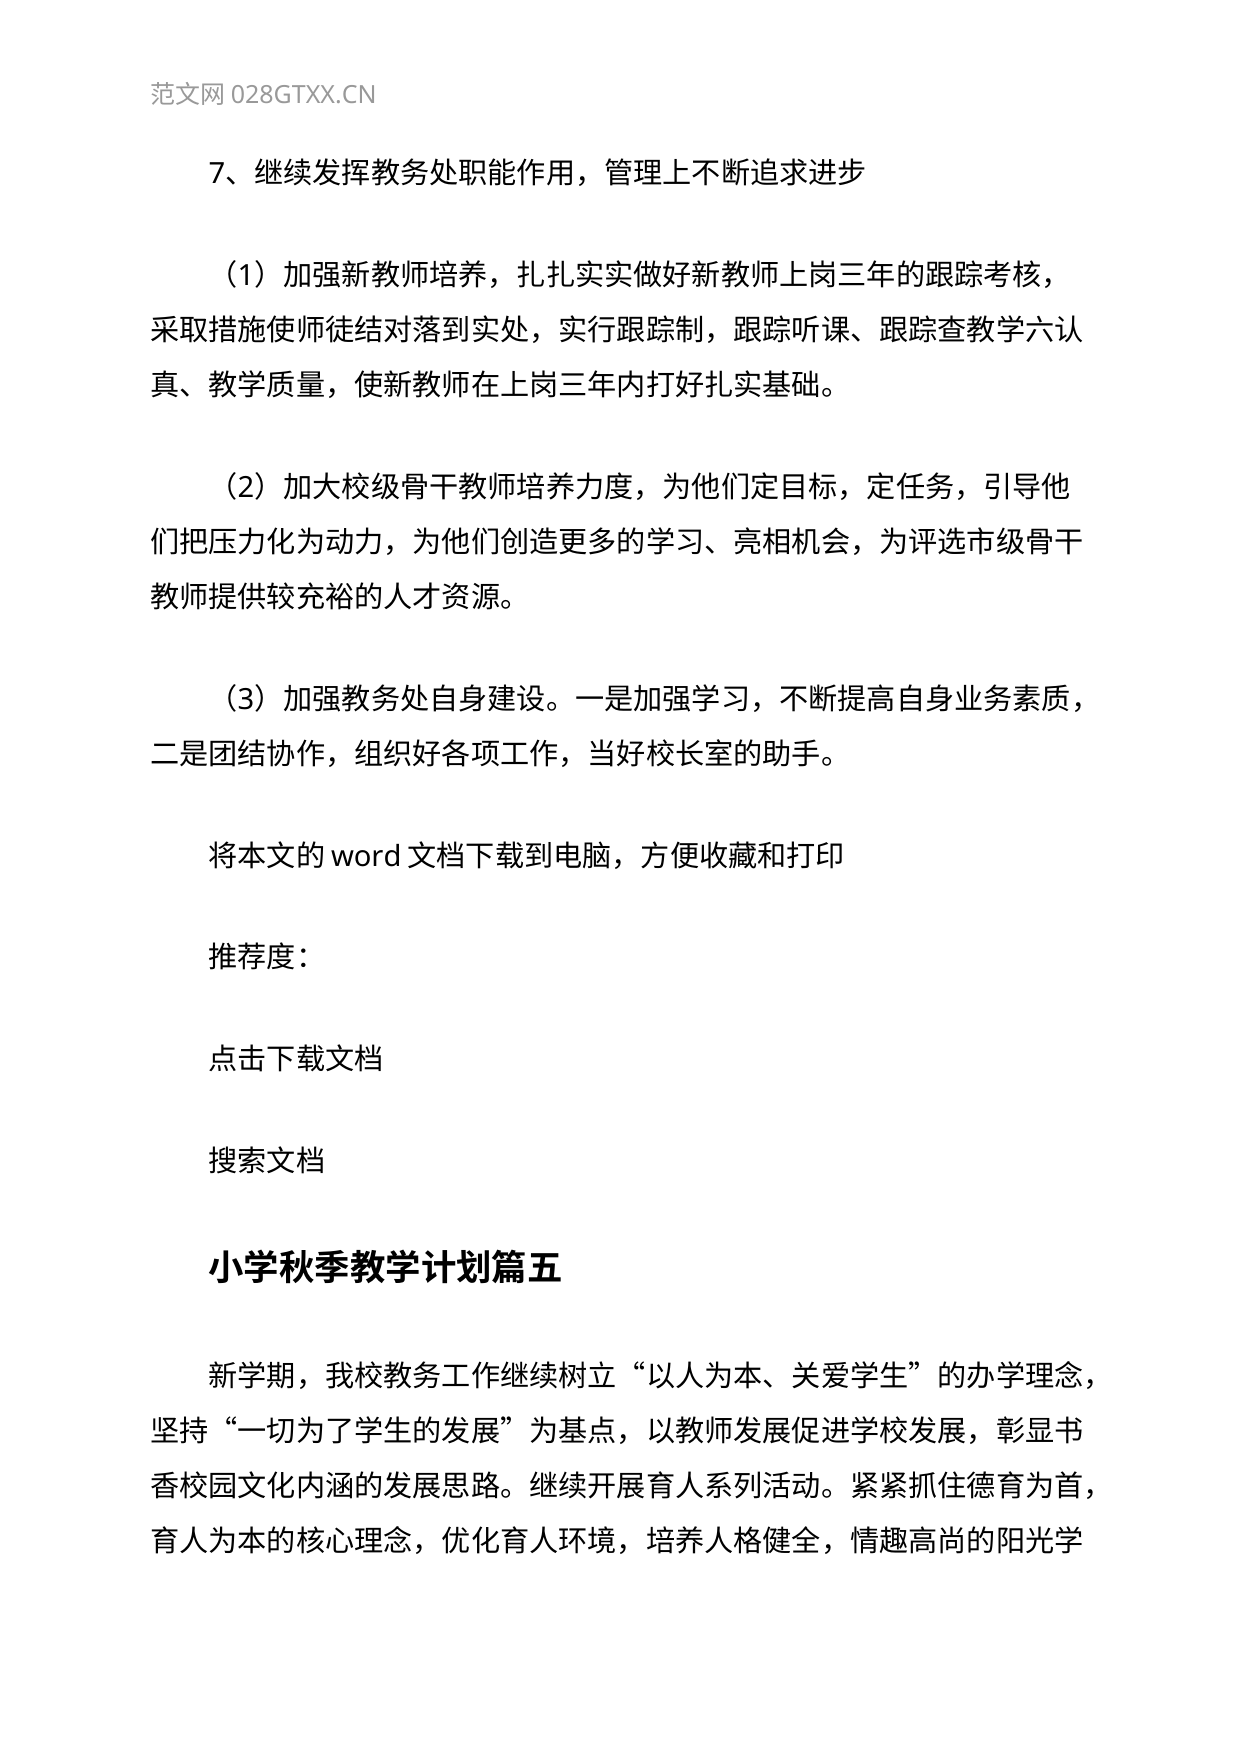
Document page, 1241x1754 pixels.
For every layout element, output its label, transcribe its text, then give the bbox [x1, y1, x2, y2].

text 推荐度： [150, 934, 1090, 976]
text 点击下载文档 [150, 1036, 1090, 1078]
text 7、继续发挥教务处职能作用，管理上不断追求进步 [150, 150, 1090, 192]
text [150, 1353, 1090, 1560]
text 小学秋季教学计划篇五 [150, 1239, 1090, 1291]
text （1）加强新教师培养，扎扎实实做好新教师上岗三年的跟踪考核，采取措施使师徒结对落到实处，实行跟踪制，跟踪听课、跟踪查教学六认真、教学质量，使新教师在上岗三年内打好扎实基础。 [150, 252, 1090, 404]
text （3）加强教务处自身建设。一是加强学习，不断提高自身业务素质，二是团结协作，组织好各项工作，当好校长室的助手。 [150, 675, 1090, 773]
text 将本文的word文档下载到电脑，方便收藏和打印 [150, 832, 1090, 874]
text （2）加大校级骨干教师培养力度，为他们定目标，定任务，引导他们把压力化为动力，为他们创造更多的学习、亮相机会，为评选市级骨干教师提供较充裕的人才资源。 [150, 464, 1090, 616]
text 搜索文档 [150, 1138, 1090, 1180]
